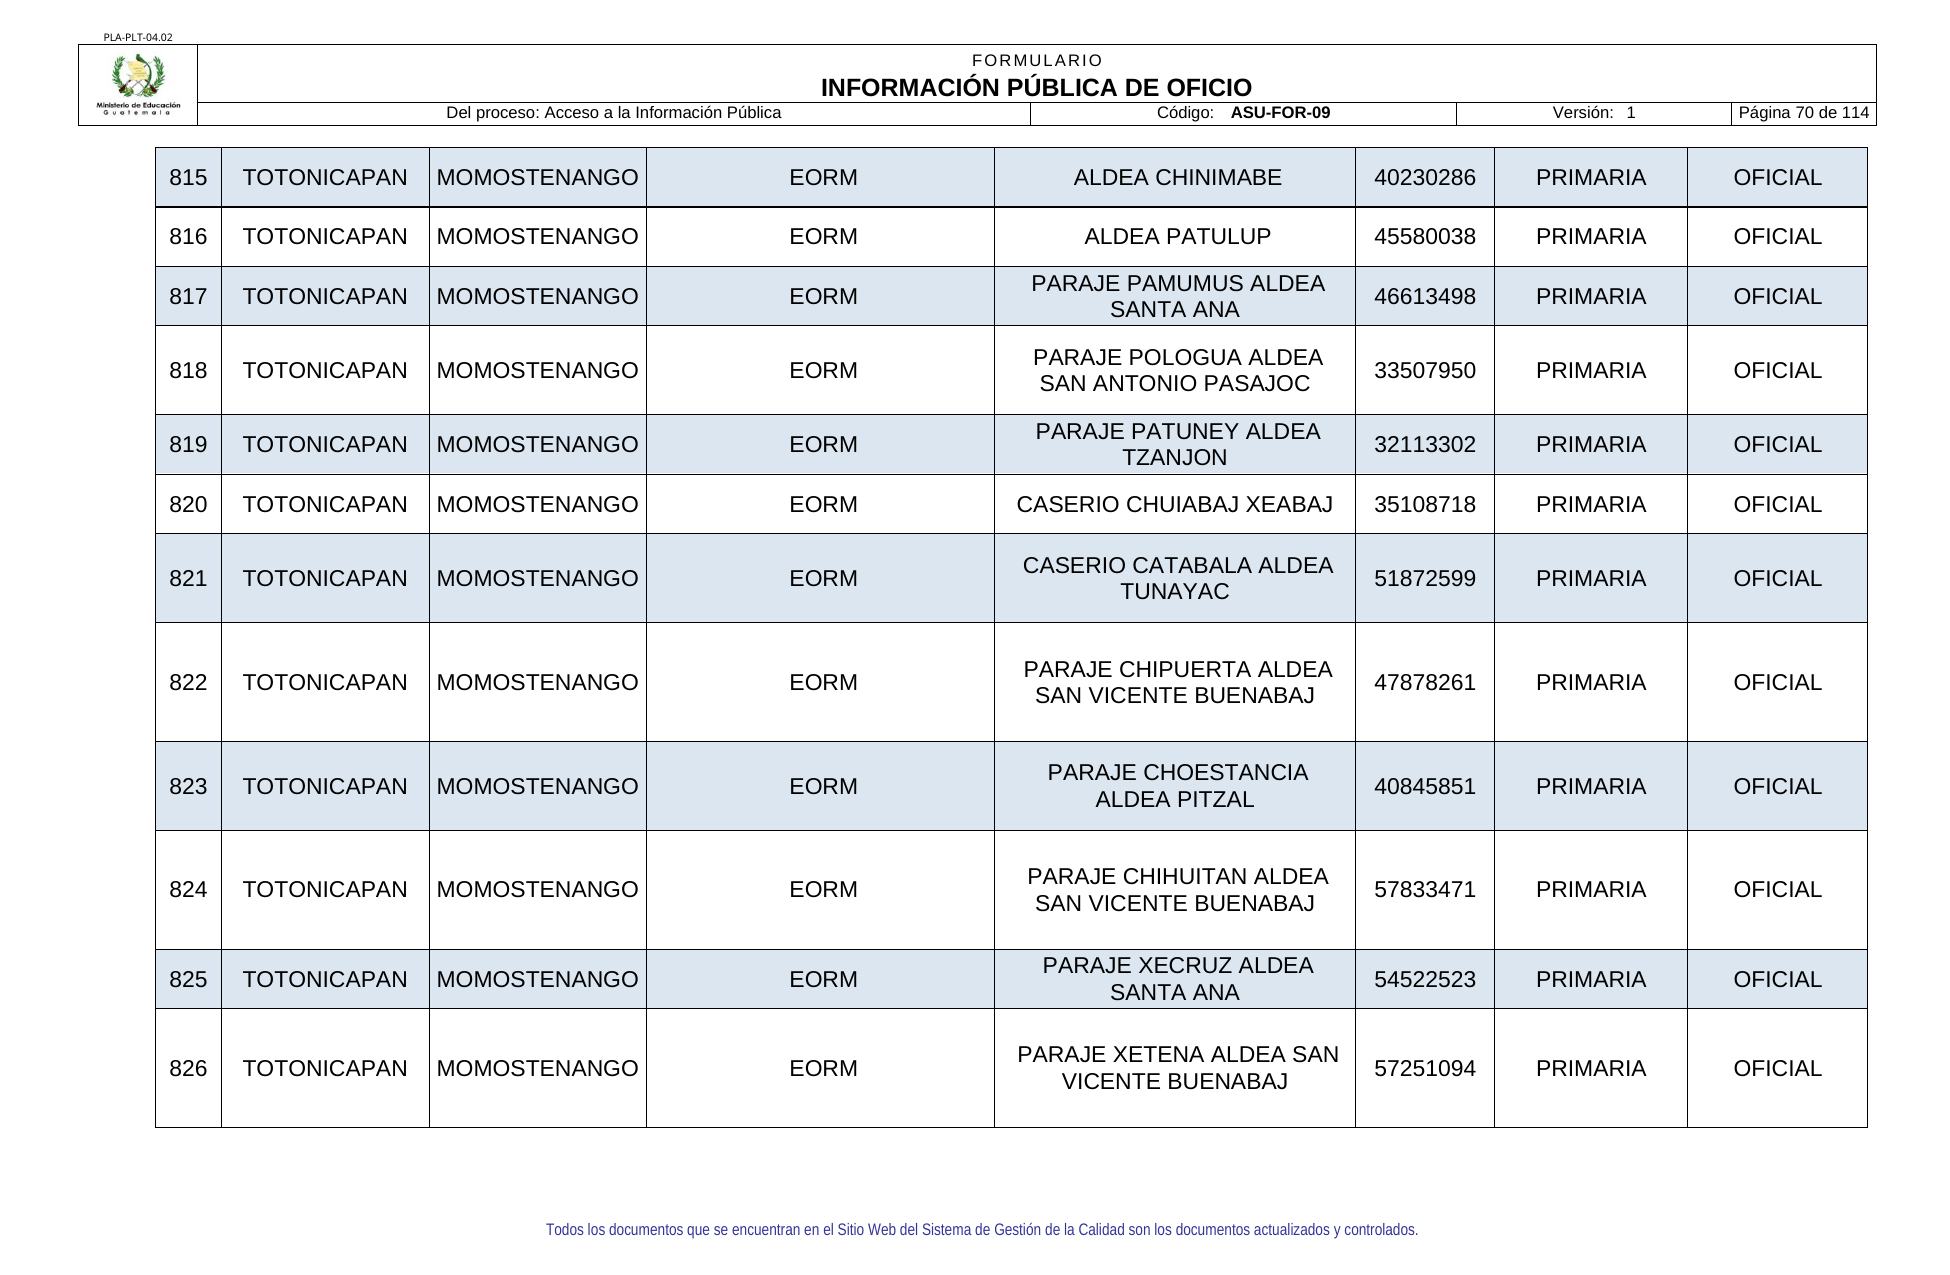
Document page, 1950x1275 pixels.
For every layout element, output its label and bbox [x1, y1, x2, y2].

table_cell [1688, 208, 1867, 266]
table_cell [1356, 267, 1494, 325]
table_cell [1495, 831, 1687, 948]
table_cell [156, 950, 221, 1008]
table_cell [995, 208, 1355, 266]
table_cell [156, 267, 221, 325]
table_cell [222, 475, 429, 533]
picture [95, 51, 181, 117]
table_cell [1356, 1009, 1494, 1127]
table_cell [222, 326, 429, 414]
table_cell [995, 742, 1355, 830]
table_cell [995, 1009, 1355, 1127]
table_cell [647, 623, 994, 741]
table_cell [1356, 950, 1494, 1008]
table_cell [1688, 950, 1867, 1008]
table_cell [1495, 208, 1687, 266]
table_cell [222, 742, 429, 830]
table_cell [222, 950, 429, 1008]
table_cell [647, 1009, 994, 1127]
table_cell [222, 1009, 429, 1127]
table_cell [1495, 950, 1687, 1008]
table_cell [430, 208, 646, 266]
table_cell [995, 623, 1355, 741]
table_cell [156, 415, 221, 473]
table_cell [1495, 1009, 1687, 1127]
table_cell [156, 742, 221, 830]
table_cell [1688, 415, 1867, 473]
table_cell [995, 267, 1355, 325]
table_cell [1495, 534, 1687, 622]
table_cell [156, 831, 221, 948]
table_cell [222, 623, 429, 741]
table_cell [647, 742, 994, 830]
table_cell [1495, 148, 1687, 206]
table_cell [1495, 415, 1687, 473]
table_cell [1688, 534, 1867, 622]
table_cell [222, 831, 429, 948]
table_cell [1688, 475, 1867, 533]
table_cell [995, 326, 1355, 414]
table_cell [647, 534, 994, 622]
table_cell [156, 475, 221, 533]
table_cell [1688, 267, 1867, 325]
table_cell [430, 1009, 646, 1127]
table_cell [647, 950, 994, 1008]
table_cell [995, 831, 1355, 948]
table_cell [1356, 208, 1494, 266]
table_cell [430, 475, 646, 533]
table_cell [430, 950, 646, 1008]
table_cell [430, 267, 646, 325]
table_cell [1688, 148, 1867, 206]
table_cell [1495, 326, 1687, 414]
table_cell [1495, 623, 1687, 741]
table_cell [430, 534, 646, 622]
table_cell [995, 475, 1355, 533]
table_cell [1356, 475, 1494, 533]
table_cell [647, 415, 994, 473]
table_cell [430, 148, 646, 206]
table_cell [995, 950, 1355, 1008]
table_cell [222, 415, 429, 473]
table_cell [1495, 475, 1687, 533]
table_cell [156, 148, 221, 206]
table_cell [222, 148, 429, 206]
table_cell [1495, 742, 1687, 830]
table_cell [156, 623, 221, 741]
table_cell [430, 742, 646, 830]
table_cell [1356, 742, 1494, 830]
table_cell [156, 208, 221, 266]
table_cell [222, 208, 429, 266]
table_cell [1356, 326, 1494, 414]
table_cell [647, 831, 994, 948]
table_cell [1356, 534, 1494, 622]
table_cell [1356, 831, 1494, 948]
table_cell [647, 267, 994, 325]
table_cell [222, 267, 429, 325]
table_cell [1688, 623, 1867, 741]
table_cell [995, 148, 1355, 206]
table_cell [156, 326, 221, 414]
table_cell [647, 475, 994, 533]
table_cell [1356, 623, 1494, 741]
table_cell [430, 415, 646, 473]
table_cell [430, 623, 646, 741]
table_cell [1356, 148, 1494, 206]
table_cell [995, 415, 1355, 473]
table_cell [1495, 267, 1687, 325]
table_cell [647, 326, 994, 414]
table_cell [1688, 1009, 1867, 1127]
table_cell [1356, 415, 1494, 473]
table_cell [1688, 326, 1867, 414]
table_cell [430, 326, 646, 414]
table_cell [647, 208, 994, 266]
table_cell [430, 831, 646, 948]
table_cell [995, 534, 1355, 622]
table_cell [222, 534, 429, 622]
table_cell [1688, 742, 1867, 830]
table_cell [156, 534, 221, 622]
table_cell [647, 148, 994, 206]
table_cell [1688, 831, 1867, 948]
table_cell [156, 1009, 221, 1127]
